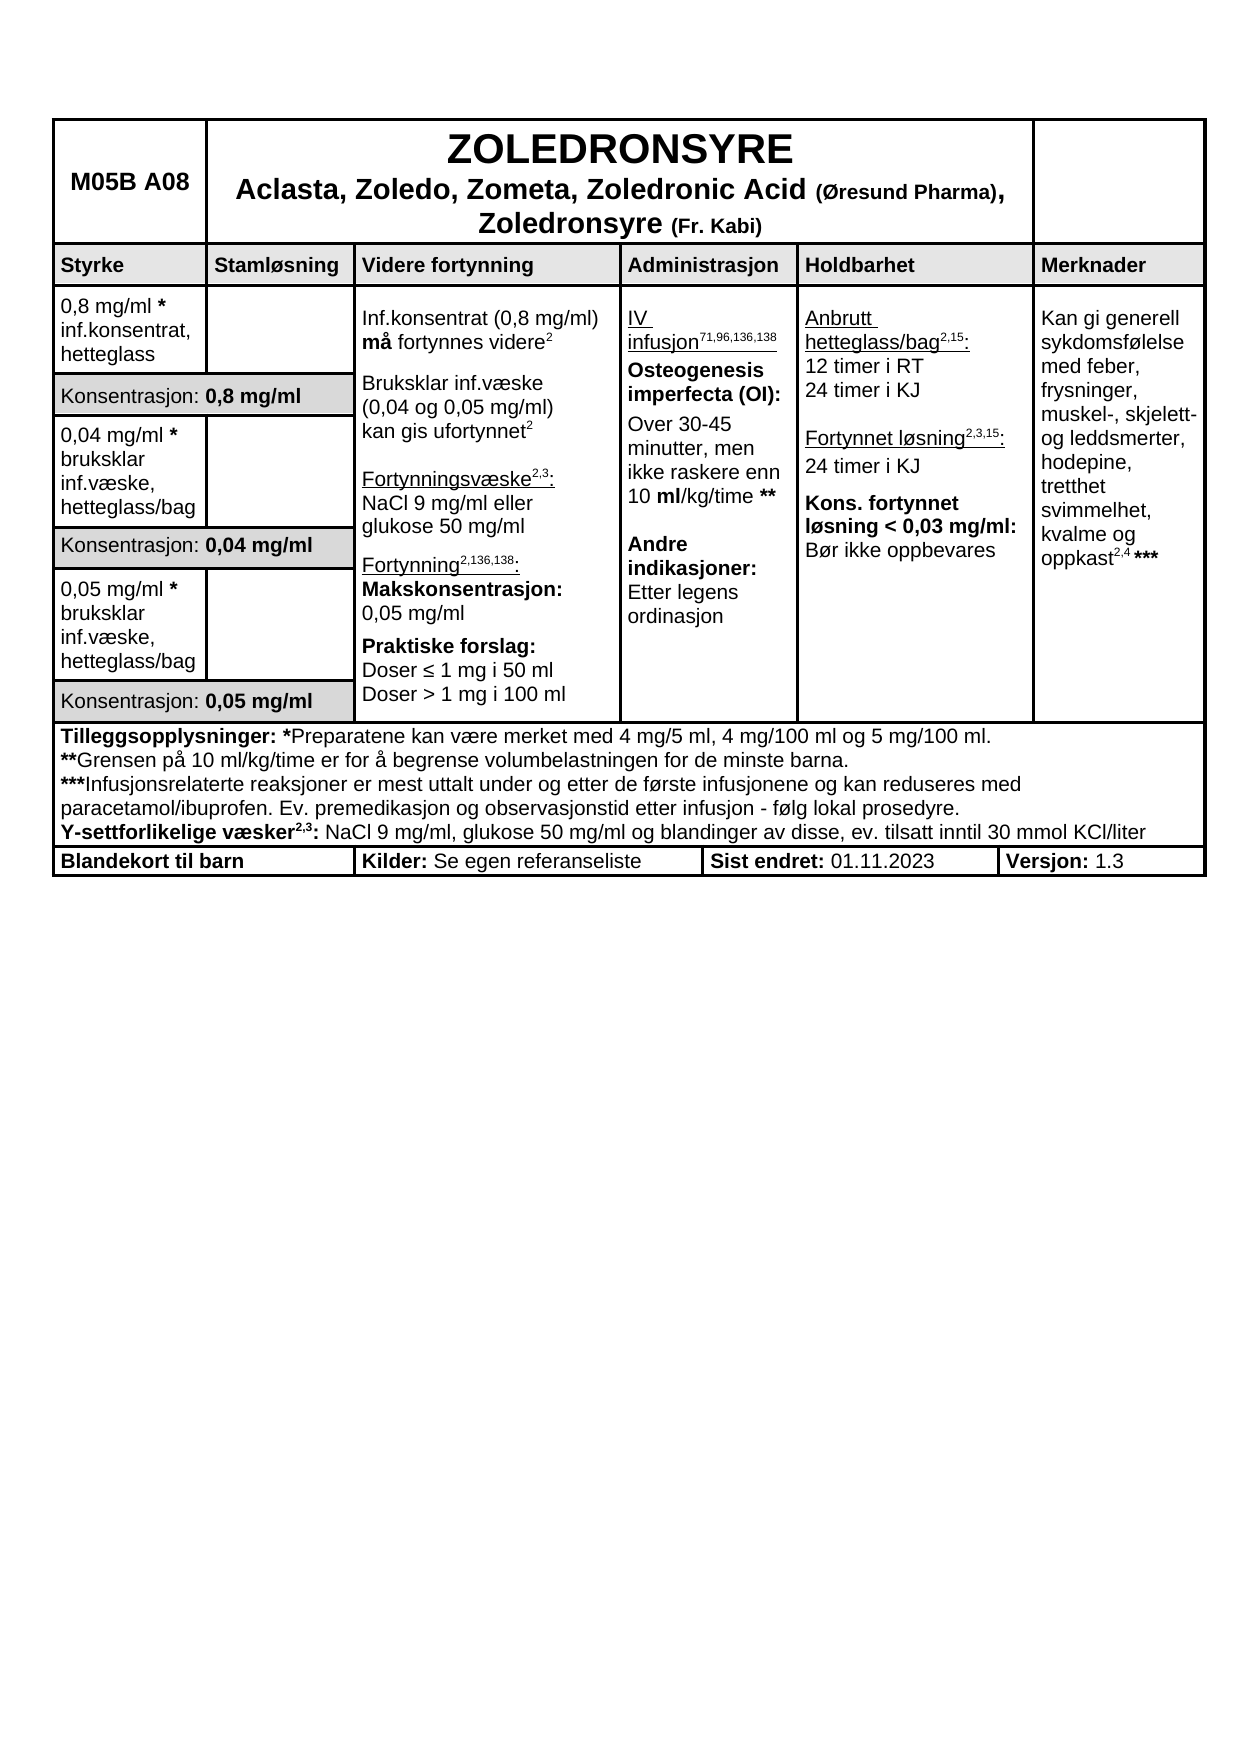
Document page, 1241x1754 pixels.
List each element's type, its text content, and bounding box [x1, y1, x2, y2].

table_cell Inf.konsentrat (0,8 mg/ml) må fortynnes videre2 Bruksklar inf.væske (0,04 og 0,05 mg/ml) kan gis ufortynnet2 Fortynningsvæske2,3: NaCl 9 mg/ml eller glukose 50 mg/ml Fortynning2,136,138: Makskonsentrasjon: 0,05 mg/ml Praktiske forslag: Doser ≤ 1 mg i 50 ml Doser > 1 mg i 100 ml [356, 287, 619, 721]
table_cell [208, 570, 353, 679]
table_cell Konsentrasjon: 0,8 mg/ml [55, 375, 353, 413]
table_cell Videre fortynning [356, 245, 619, 283]
table_cell Anbrutt hetteglass/bag2,15: 12 timer i RT 24 timer i KJ Fortynnet løsning2,3,15: 24 timer i KJ Kons. fortynnet løsning < 0,03 mg/ml: Bør ikke oppbevares [799, 287, 1032, 721]
table_cell [208, 417, 353, 526]
table_cell Versjon: 1.3 [1000, 848, 1203, 874]
table_cell Konsentrasjon: 0,04 mg/ml [55, 529, 353, 567]
table_cell Blandekort til barn [55, 848, 353, 874]
table_cell Sist endret: 01.11.2023 [704, 848, 997, 874]
table_header M05B A08 [55, 121, 205, 242]
table_cell Konsentrasjon: 0,05 mg/ml [55, 682, 353, 721]
table_cell 0,04 mg/ml * bruksklar inf.væske, hetteglass/bag [55, 417, 205, 526]
table_cell Merknader [1035, 245, 1203, 283]
table_cell Styrke [55, 245, 205, 283]
table_cell Tilleggsopplysninger: *Preparatene kan være merket med 4 mg/5 ml, 4 mg/100 ml og 5 mg/100 ml. **Grensen på 10 ml/kg/time er for å begrense volumbelastningen for de minste barna. ***Infusjonsrelaterte reaksjoner er mest uttalt under og etter de første infusjonene og kan reduseres med paracetamol/ibuprofen. Ev. premedikasjon og observasjonstid etter infusjon - følg lokal prosedyre. Y-settforlikelige væsker2,3: NaCl 9 mg/ml, glukose 50 mg/ml og blandinger av disse, ev. tilsatt inntil 30 mmol KCl/liter [55, 724, 1203, 844]
table_cell Stamløsning [208, 245, 353, 283]
table_cell [208, 287, 353, 372]
table_cell 0,8 mg/ml * inf.konsentrat, hetteglass [55, 287, 205, 372]
table_cell Holdbarhet [799, 245, 1032, 283]
table_cell Kilder: Se egen referanseliste [356, 848, 701, 874]
table_header ZOLEDRONSYRE Aclasta, Zoledo, Zometa, Zoledronic Acid (Øresund Pharma), Zoledronsyre (Fr. Kabi) [208, 121, 1032, 242]
table_cell Kan gi generell sykdomsfølelse med feber, frysninger, muskel-, skjelett- og leddsmerter, hodepine, tretthet svimmelhet, kvalme og oppkast2,4 *** [1035, 287, 1203, 721]
table_cell IV infusjon71,96,136,138 Osteogenesis imperfecta (OI): Over 30-45 minutter, men ikke raskere enn 10 ml/kg/time ** Andre indikasjoner: Etter legens ordinasjon [622, 287, 796, 721]
table_cell Administrasjon [622, 245, 796, 283]
table_header [1035, 121, 1203, 242]
table_cell 0,05 mg/ml * bruksklar inf.væske, hetteglass/bag [55, 570, 205, 679]
